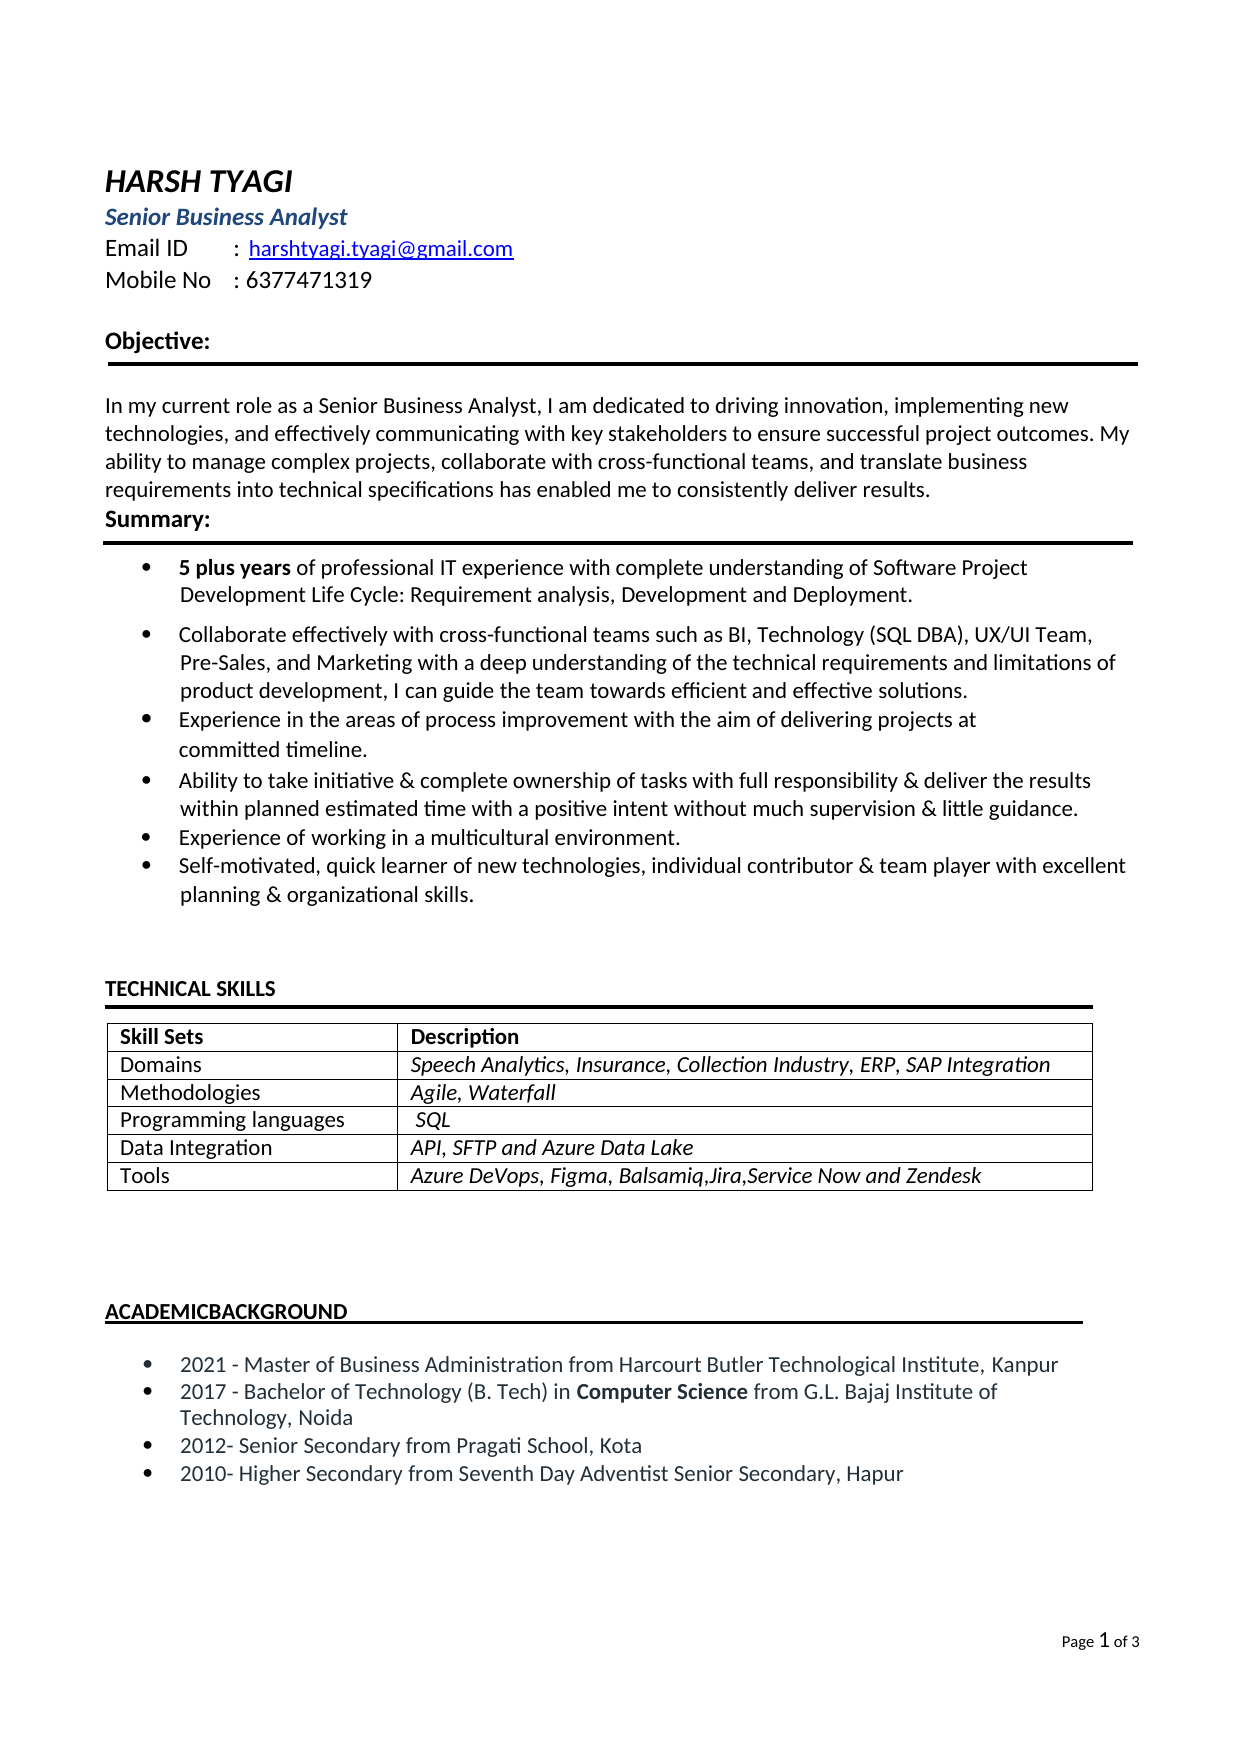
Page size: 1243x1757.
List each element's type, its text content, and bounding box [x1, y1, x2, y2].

list 2021 - Master of Business Administration from Harcourt Butler Technological Institute, Kanpur [144, 1351, 1061, 1378]
list Self-motivated, quick learner of new technologies, individual contributor & team player with excellent planning & organizational skills. [142, 851, 1129, 909]
list 2010- Higher Secondary from Seventh Day Adventist Senior Secondary, Hapur [144, 1458, 1168, 1487]
list 2017 - Bachelor of Technology (B. Tech) in Computer Science from G.L. Bajaj Institute of Technology, Noida [144, 1378, 1062, 1431]
list 5 plus years of professional IT experience with complete understanding of Software Project Development Life Cycle: Requirement analysis, Development and Deployment. [142, 545, 1117, 609]
table_cell Methodologies [108, 1080, 397, 1106]
subtitle TECHNICAL SKILLS [105, 974, 1168, 1002]
title HARSH TYAGI [104, 160, 1168, 201]
table_cell Speech Analytics, Insurance, Collection Industry, ERP, SAP Integration [398, 1052, 1092, 1078]
subtitle Objective: [105, 325, 1168, 355]
table_cell Tools [108, 1163, 397, 1189]
table_cell Azure DeVops, Figma, Balsamiq,Jira,Service Now and Zendesk [398, 1163, 1092, 1189]
list Experience of working in a multicultural environment. [142, 822, 1168, 851]
text In my current role as a Senior Business Analyst, I am dedicated to driving innovation, implementing new technologies, and effectively communicating with key stakeholders to ensure successful project outcomes. My ability to manage complex projects, collaborate with cross-functional teams, and translate business requirements into technical specifications has enabled me to consistently deliver results. [105, 391, 1134, 503]
subtitle Summary: [105, 503, 1168, 534]
table_cell Domains [108, 1052, 397, 1078]
list Experience in the areas of process improvement with the aim of delivering projects at committed timeline. [142, 705, 1080, 763]
list Ability to take initiative & complete ownership of tasks with full responsibility & deliver the results within planned estimated time with a positive intent without much supervision & little guidance. [142, 766, 1094, 822]
table_cell Data Integration [108, 1135, 397, 1162]
text Mobile No : 6377471319 [105, 264, 1168, 294]
table_header Description [398, 1024, 1092, 1051]
table_cell Programming languages [108, 1107, 397, 1134]
table_cell API, SFTP and Azure Data Lake [398, 1135, 1092, 1162]
table_cell Agile, Waterfall [398, 1080, 1092, 1106]
text Email ID : harshtyagi.tyagi@gmail.com [105, 232, 1168, 263]
list Collaborate effectively with cross-functional teams such as BI, Technology (SQL DBA), UX/UI Team, Pre-Sales, and Marketing with a deep understanding of the technical requirements and limitations of product development, I can guide the team towards efficient and effective solutions. [142, 620, 1129, 704]
text ACADEMICBACKGROUND [105, 1297, 1168, 1325]
list 2012- Senior Secondary from Pragati School, Kota [144, 1431, 1168, 1458]
table_header Skill Sets [108, 1024, 397, 1051]
text Senior Business Analyst [105, 201, 1168, 232]
table_cell SQL [398, 1107, 1092, 1134]
